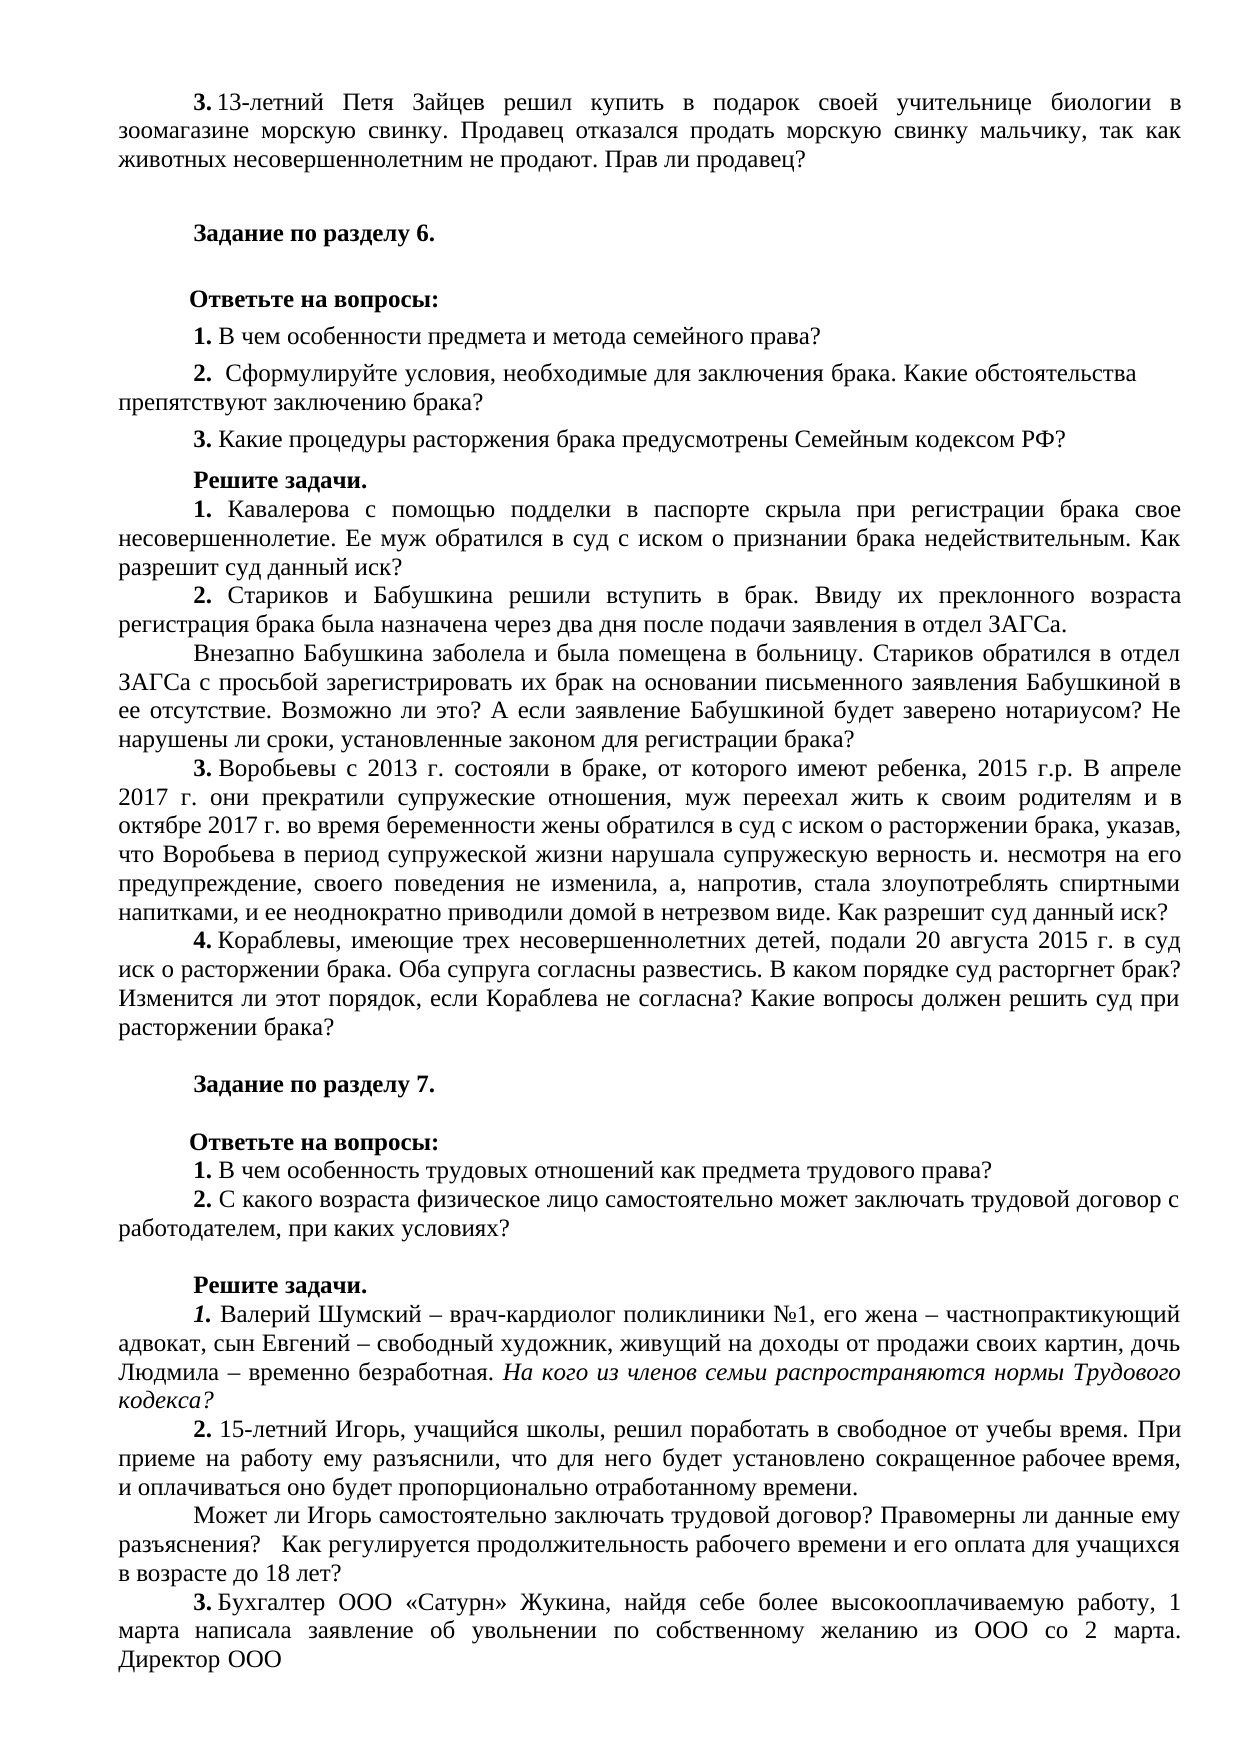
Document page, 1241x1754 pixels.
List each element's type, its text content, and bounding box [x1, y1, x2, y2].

text Решите задачи. [193, 1271, 1205, 1299]
list Воробьевы с 2013 г. состояли в браке, от которого имеют ребенка, 2015 г.р. В апреле 2017 г. они прекратили супружеские отношения, муж переехал жить к своим родителям и в октябре 2017 г. во время беременности жены обратился в суд с иском о расторжении брака, указав, что Воробьева в период супружеской жизни нарушала супружескую верность и. несмотря на его предупреждение, своего поведения не изменила, а, напротив, стала злоупотреблять спиртными напитками, и ее неоднократно приводили домой в нетрезвом виде. Как разрешит суд данный иск? [118, 753, 1182, 926]
list В чем особенность трудовых отношений как предмета трудового права? [193, 1156, 1205, 1184]
list Какие процедуры расторжения брака предусмотрены Семейным кодексом РФ? [193, 424, 1205, 453]
list Кавалерова с помощью подделки в паспорте скрыла при регистрации брака свое несовершеннолетие. Ее муж обратился в суд с иском о признании брака недействительным. Как разрешит суд данный иск? [118, 494, 1181, 581]
list Стариков и Бабушкина решили вступить в брак. Ввиду их преклонного возраста регистрация брака была назначена через два дня после подачи заявления в отдел ЗАГСа. [118, 581, 1181, 638]
text Внезапно Бабушкина заболела и была помещена в больницу. Стариков обратился в отдел ЗАГСа с просьбой зарегистрировать их брак на основании письменного заявления Бабушкиной в ее отсутствие. Возможно ли это? А если заявление Бабушкиной будет заверено нотариусом? Не нарушены ли сроки, установленные законом для регистрации брака? [118, 638, 1181, 753]
text Задание по разделу 6. Ответьте на вопросы: [189, 182, 440, 313]
list 15-летний Игорь, учащийся школы, решил поработать в свободное от учебы время. При приеме на работу ему разъяснили, что для него будет установлено сокращенное рабочее время, и оплачиваться оно будет пропорционально отработанному времени. [118, 1414, 1181, 1501]
text Решите задачи. [193, 466, 1205, 494]
list 13-летний Петя Зайцев решил купить в подарок своей учительнице биологии в зоомагазине морскую свинку. Продавец отказался продать морскую свинку мальчику, так как животных несовершеннолетним не продают. Прав ли продавец? [118, 87, 1181, 173]
text Может ли Игорь самостоятельно заключать трудовой договор? Правомерны ли данные ему разъяснения? Как регулируется продолжительность рабочего времени и его оплата для учащихся в возрасте до 18 лет? [118, 1501, 1182, 1587]
list Бухгалтер ООО «Сатурн» Жукина, найдя себе более высокооплачиваемую работу, 1 марта написала заявление об увольнении по собственному желанию из ООО со 2 марта. Директор ООО [118, 1587, 1182, 1673]
list Валерий Шумский – врач-кардиолог поликлиники №1, его жена – частнопрактикующий адвокат, сын Евгений – свободный художник, живущий на доходы от продажи своих картин, дочь Людмила – временно безработная. На кого из членов семьи распространяются нормы Трудового кодекса? [118, 1299, 1181, 1414]
text Задание по разделу 7. Ответьте на вопросы: [189, 1041, 440, 1155]
list В чем особенности предмета и метода семейного права? [193, 321, 1205, 350]
list Сформулируйте условия, необходимые для заключения брака. Какие обстоятельства препятствуют заключению брака? [118, 358, 1182, 416]
list Кораблевы, имеющие трех несовершеннолетних детей, подали 20 августа 2015 г. в суд иск о расторжении брака. Оба супруга согласны развестись. В каком порядке суд расторгнет брак? Изменится ли этот порядок, если Кораблева не согласна? Какие вопросы должен решить суд при расторжении брака? [118, 926, 1182, 1041]
list С какого возраста физическое лицо самостоятельно может заключать трудовой договор с работодателем, при каких условиях? [118, 1184, 1181, 1242]
